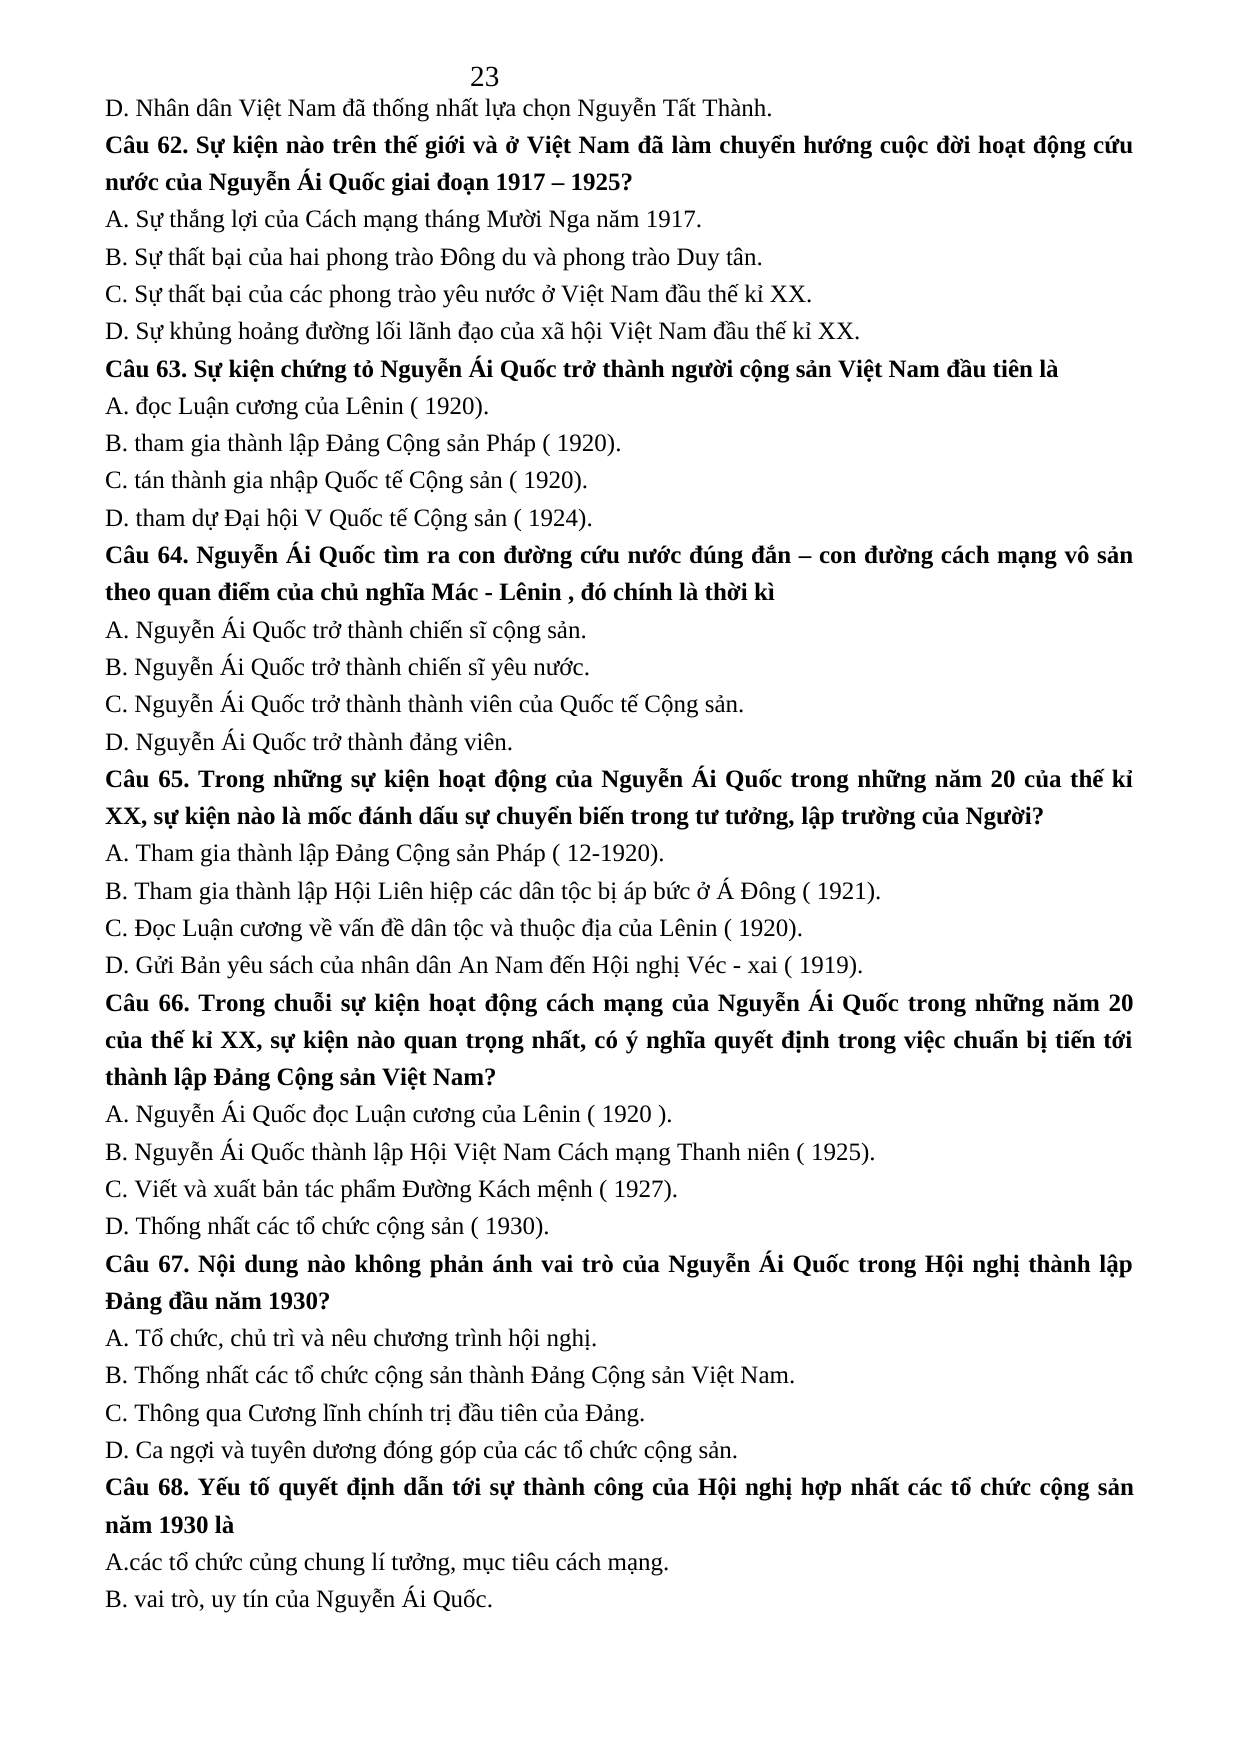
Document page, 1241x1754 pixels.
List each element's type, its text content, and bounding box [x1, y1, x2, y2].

text D. Nguyễn Ái Quốc trở thành đảng viên. [105, 727, 1135, 755]
text A. Tổ chức, chủ trì và nêu chương trình hội nghị. [105, 1323, 1135, 1352]
text C. Thông qua Cương lĩnh chính trị đầu tiên của Đảng. [105, 1398, 1135, 1427]
text C. Sự thất bại của các phong trào yêu nước ở Việt Nam đầu thế kỉ XX. [105, 279, 1135, 308]
text A. đọc Luận cương của Lênin ( 1920). [105, 391, 1135, 420]
text Câu 63. Sự kiện chứng tỏ Nguyễn Ái Quốc trở thành người cộng sản Việt Nam đầu tiên là [105, 354, 1135, 382]
text Câu 68. Yếu tố quyết định dẫn tới sự thành công của Hội nghị hợp nhất các tổ chức cộng sản năm 1930 là [105, 1472, 1135, 1538]
text D. tham dự Đại hội V Quốc tế Cộng sản ( 1924). [105, 503, 1135, 532]
text A.các tổ chức củng chung lí tưởng, mục tiêu cách mạng. [105, 1547, 1135, 1576]
text A. Nguyễn Ái Quốc trở thành chiến sĩ cộng sản. [105, 615, 1135, 643]
text Câu 62. Sự kiện nào trên thế giới và ở Việt Nam đã làm chuyển hướng cuộc đời hoạt động cứu nước của Nguyễn Ái Quốc giai đoạn 1917 – 1925? [105, 130, 1135, 196]
text C. Viết và xuất bản tác phẩm Đường Kách mệnh ( 1927). [105, 1174, 1135, 1203]
text D. Sự khủng hoảng đường lối lãnh đạo của xã hội Việt Nam đầu thế kỉ XX. [105, 316, 1135, 345]
text B. tham gia thành lập Đảng Cộng sản Pháp ( 1920). [105, 428, 1135, 457]
text C. Đọc Luận cương về vấn đề dân tộc và thuộc địa của Lênin ( 1920). [105, 913, 1135, 942]
text B. vai trò, uy tín của Nguyễn Ái Quốc. [105, 1584, 1135, 1613]
text Câu 65. Trong những sự kiện hoạt động của Nguyễn Ái Quốc trong những năm 20 của thế kỉ XX, sự kiện nào là mốc đánh dấu sự chuyển biến trong tư tưởng, lập trường của Người? [105, 764, 1135, 830]
text B. Nguyễn Ái Quốc thành lập Hội Việt Nam Cách mạng Thanh niên ( 1925). [105, 1137, 1135, 1166]
text A. Nguyễn Ái Quốc đọc Luận cương của Lênin ( 1920 ). [105, 1099, 1135, 1128]
text C. Nguyễn Ái Quốc trở thành thành viên của Quốc tế Cộng sản. [105, 689, 1135, 718]
text B. Sự thất bại của hai phong trào Đông du và phong trào Duy tân. [105, 242, 1135, 271]
text Câu 64. Nguyễn Ái Quốc tìm ra con đường cứu nước đúng đắn – con đường cách mạng vô sản theo quan điểm của chủ nghĩa Mác - Lênin , đó chính là thời kì [105, 540, 1135, 606]
text A. Tham gia thành lập Đảng Cộng sản Pháp ( 12-1920). [105, 838, 1135, 867]
text A. Sự thắng lợi của Cách mạng tháng Mười Nga năm 1917. [105, 204, 1135, 233]
text D. Gửi Bản yêu sách của nhân dân An Nam đến Hội nghị Véc - xai ( 1919). [105, 950, 1135, 979]
text B. Tham gia thành lập Hội Liên hiệp các dân tộc bị áp bức ở Á Đông ( 1921). [105, 876, 1135, 904]
text Câu 67. Nội dung nào không phản ánh vai trò của Nguyễn Ái Quốc trong Hội nghị thành lập Đảng đầu năm 1930? [105, 1249, 1135, 1315]
text B. Thống nhất các tổ chức cộng sản thành Đảng Cộng sản Việt Nam. [105, 1361, 1135, 1389]
text D. Ca ngợi và tuyên dương đóng góp của các tổ chức cộng sản. [105, 1435, 1135, 1464]
text B. Nguyễn Ái Quốc trở thành chiến sĩ yêu nước. [105, 652, 1135, 681]
text D. Thống nhất các tổ chức cộng sản ( 1930). [105, 1211, 1135, 1240]
text C. tán thành gia nhập Quốc tế Cộng sản ( 1920). [105, 466, 1135, 494]
text D. Nhân dân Việt Nam đã thống nhất lựa chọn Nguyễn Tất Thành. [105, 93, 1135, 121]
text Câu 66. Trong chuỗi sự kiện hoạt động cách mạng của Nguyễn Ái Quốc trong những năm 20 của thế kỉ XX, sự kiện nào quan trọng nhất, có ý nghĩa quyết định trong việc chuẩn bị tiến tới thành lập Đảng Cộng sản Việt Nam? [105, 988, 1135, 1091]
